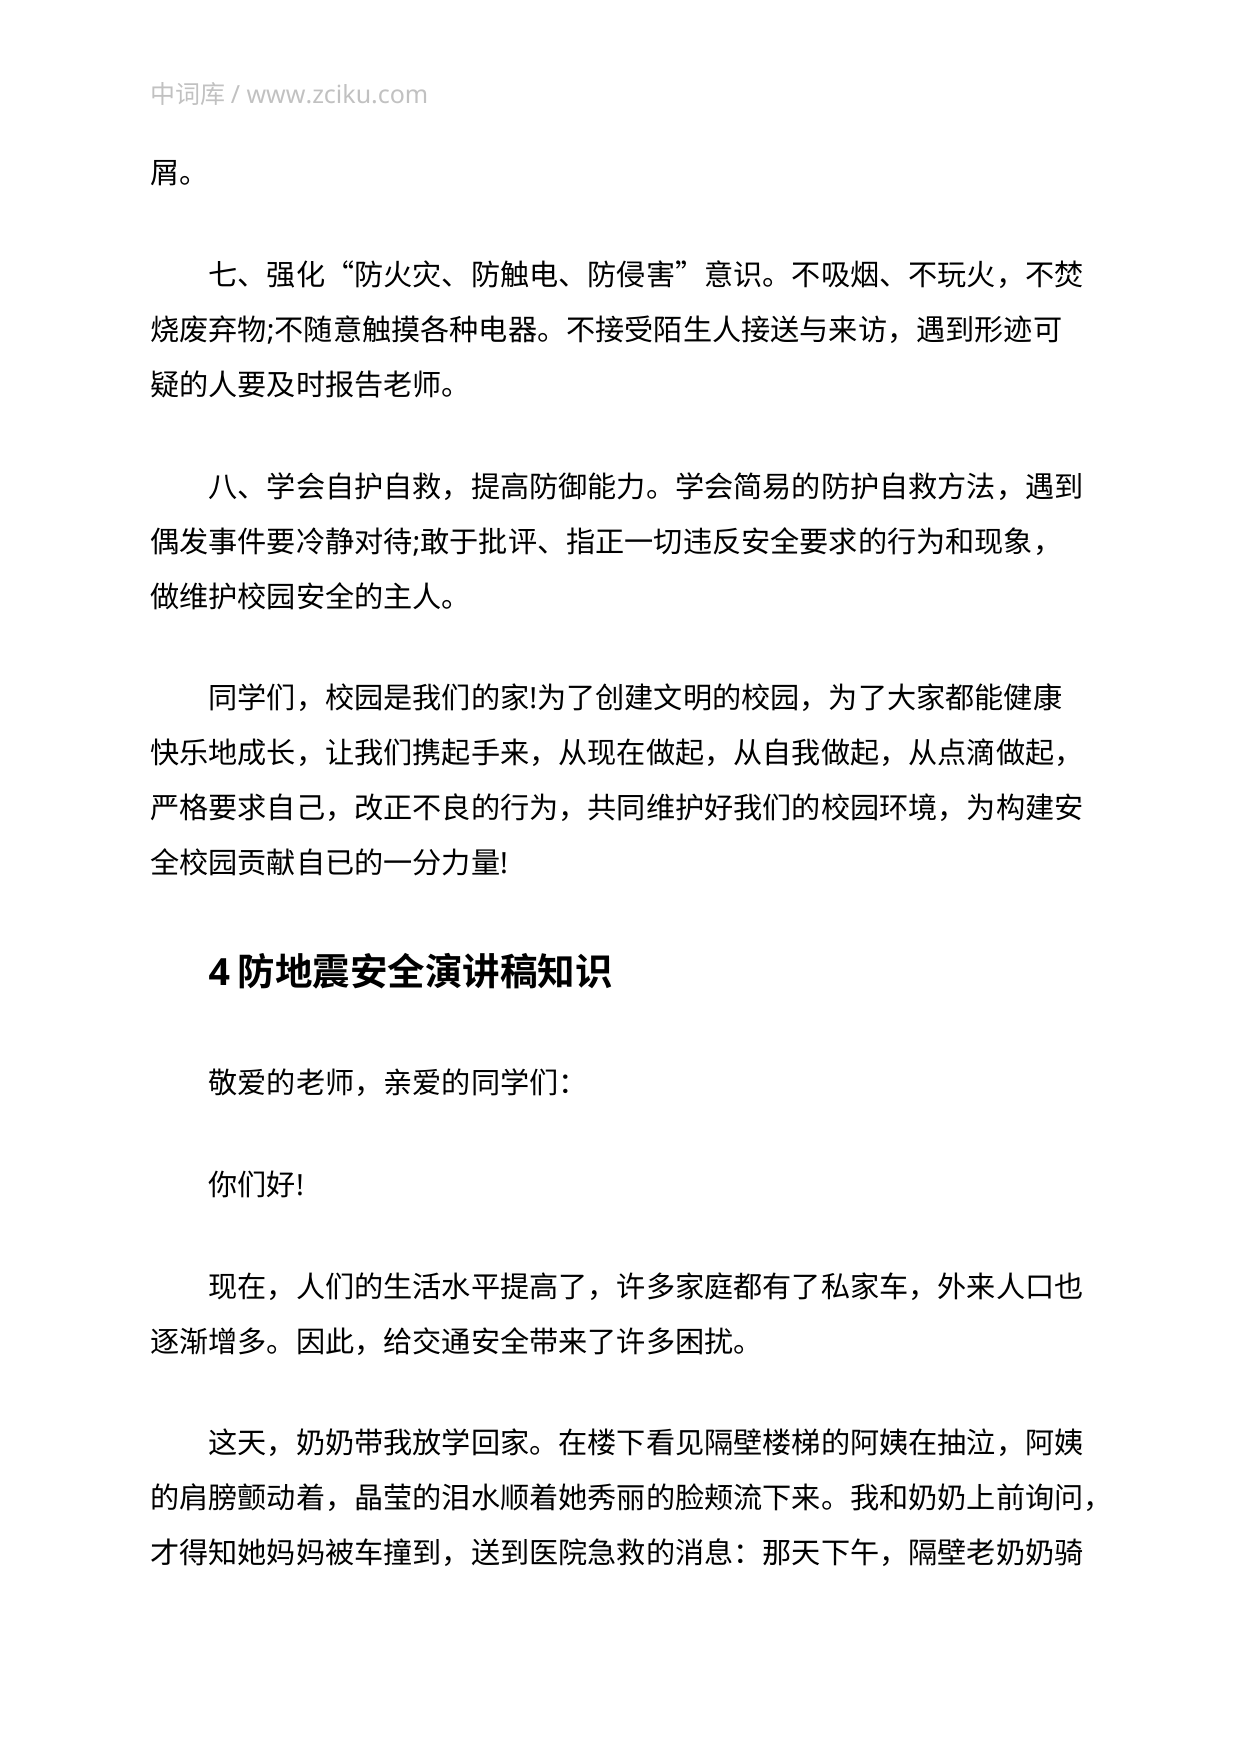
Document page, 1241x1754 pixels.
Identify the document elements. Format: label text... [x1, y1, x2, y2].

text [150, 1420, 1090, 1572]
text 同学们，校园是我们的家!为了创建文明的校园，为了大家都能健康快乐地成长，让我们携起手来，从现在做起，从自我做起，从点滴做起，严格要求自己，改正不良的行为，共同维护好我们的校园环境，为构建安全校园贡献自已的一分力量! [150, 675, 1090, 882]
text 现在，人们的生活水平提高了，许多家庭都有了私家车，外来人口也逐渐增多。因此，给交通安全带来了许多困扰。 [150, 1263, 1090, 1360]
text 七、强化“防火灾、防触电、防侵害”意识。不吸烟、不玩火，不焚烧废弃物;不随意触摸各种电器。不接受陌生人接送与来访，遇到形迹可疑的人要及时报告老师。 [150, 252, 1090, 404]
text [150, 150, 1090, 192]
text 你们好! [150, 1161, 1090, 1204]
text 4防地震安全演讲稿知识 [150, 942, 1090, 996]
text 敬爱的老师，亲爱的同学们： [150, 1059, 1090, 1102]
text 八、学会自护自救，提高防御能力。学会简易的防护自救方法，遇到偶发事件要冷静对待;敢于批评、指正一切违反安全要求的行为和现象，做维护校园安全的主人。 [150, 463, 1090, 616]
